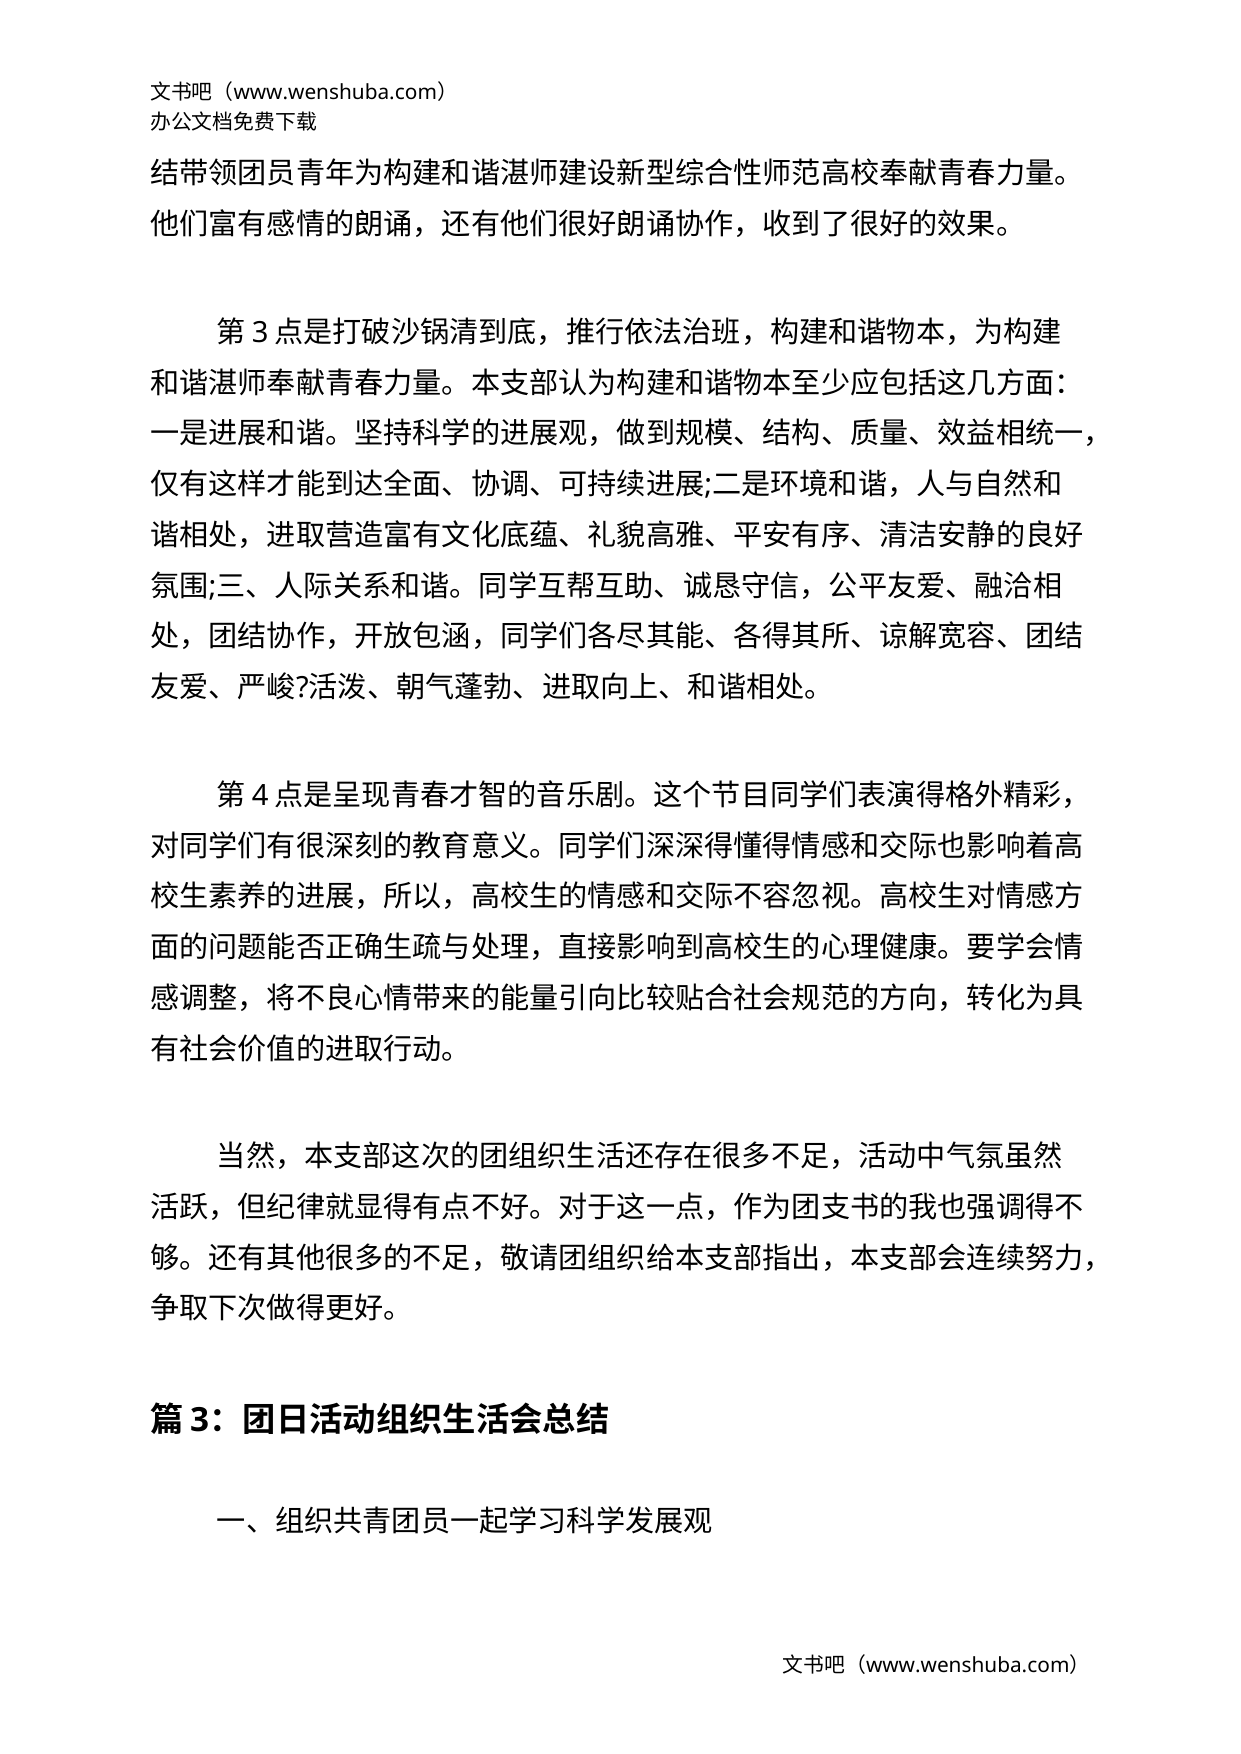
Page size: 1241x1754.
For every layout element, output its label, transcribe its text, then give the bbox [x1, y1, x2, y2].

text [150, 150, 1090, 243]
text 第3点是打破沙锅清到底，推行依法治班，构建和谐物本，为构建和谐湛师奉献青春力量。本支部认为构建和谐物本至少应包括这几方面：一是进展和谐。坚持科学的进展观，做到规模、结构、质量、效益相统一，仅有这样才能到达全面、协调、可持续进展;二是环境和谐，人与自然和谐相处，进取营造富有文化底蕴、礼貌高雅、平安有序、清洁安静的良好氛围;三、人际关系和谐。同学互帮互助、诚恳守信，公平友爱、融洽相处，团结协作，开放包涵，同学们各尽其能、各得其所、谅解宽容、团结友爱、严峻?活泼、朝气蓬勃、进取向上、和谐相处。 [150, 308, 1090, 706]
text 第4点是呈现青春才智的音乐剧。这个节目同学们表演得格外精彩，对同学们有很深刻的教育意义。同学们深深得懂得情感和交际也影响着高校生素养的进展，所以，高校生的情感和交际不容忽视。高校生对情感方面的问题能否正确生疏与处理，直接影响到高校生的心理健康。要学会情感调整，将不良心情带来的能量引向比较贴合社会规范的方向，转化为具有社会价值的进取行动。 [150, 771, 1090, 1067]
text 当然，本支部这次的团组织生活还存在很多不足，活动中气氛虽然活跃，但纪律就显得有点不好。对于这一点，作为团支书的我也强调得不够。还有其他很多的不足，敬请团组织给本支部指出，本支部会连续努力，争取下次做得更好。 [150, 1133, 1090, 1327]
text 篇3：团日活动组织生活会总结 [150, 1393, 1090, 1441]
text 一、组织共青团员一起学习科学发展观 [150, 1498, 1090, 1540]
